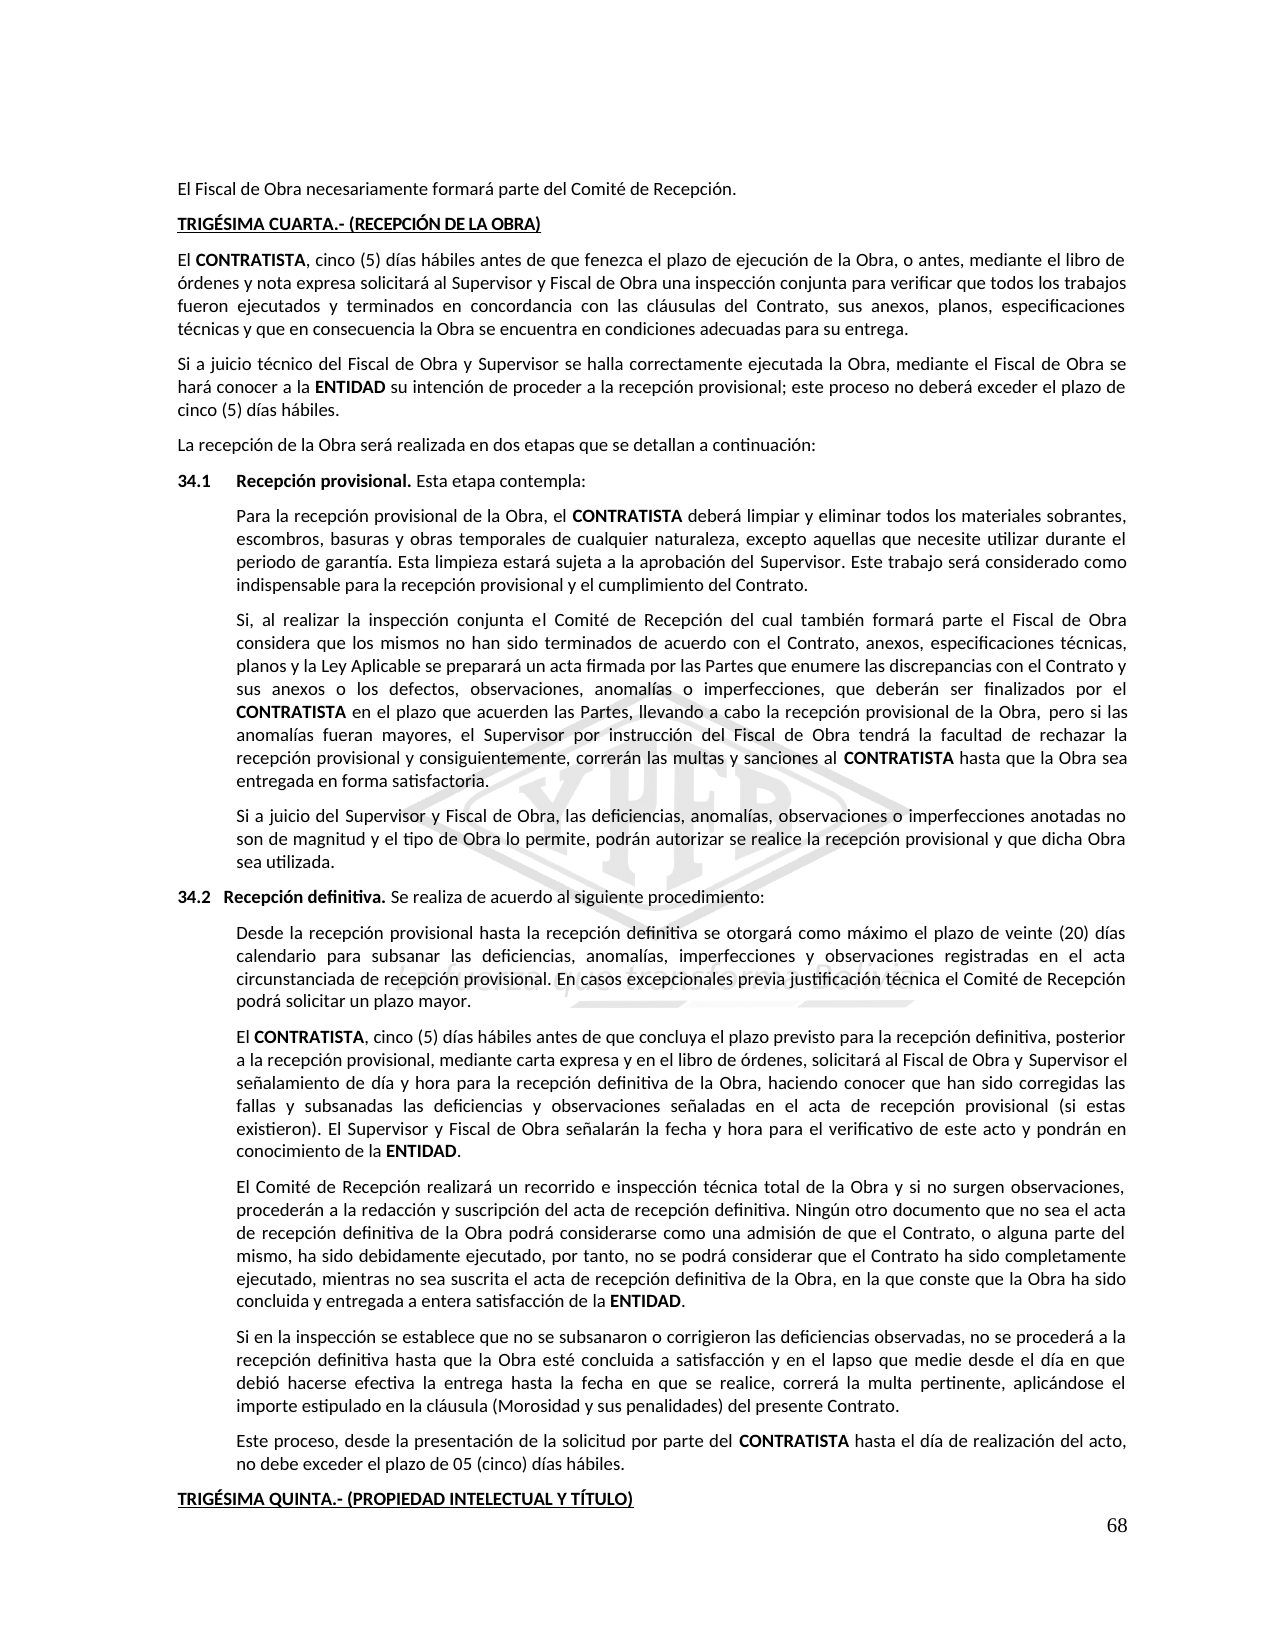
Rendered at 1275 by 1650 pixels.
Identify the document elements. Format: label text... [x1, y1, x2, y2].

text El CONTRATISTA, cinco (5) días hábiles antes de que fenezca el plazo de ejecución de la Obra, o antes, mediante el libro de órdenes y nota expresa solicitará al Supervisor y Fiscal de Obra una inspección conjunta para verificar que todos los trabajos fueron ejecutados y terminados en concordancia con las cláusulas del Contrato, sus anexos, planos, especificaciones técnicas y que en consecuencia la Obra se encuentra en condiciones adecuadas para su entrega. [177, 248, 1127, 340]
text TRIGÉSIMA CUARTA.- (RECEPCIÓN DE LA OBRA) [177, 213, 1127, 236]
text El Comité de Recepción realizará un recorrido e inspección técnica total de la Obra y si no surgen observaciones, procederán a la redacción y suscripción del acta de recepción definitiva. Ningún otro documento que no sea el acta de recepción definitiva de la Obra podrá considerarse como una admisión de que el Contrato, o alguna parte del mismo, ha sido debidamente ejecutado, por tanto, no se podrá considerar que el Contrato ha sido completamente ejecutado, mientras no sea suscrita el acta de recepción definitiva de la Obra, en la que conste que la Obra ha sido concluida y entregada a entera satisfacción de la ENTIDAD. [236, 1175, 1127, 1313]
text Para la recepción provisional de la Obra, el CONTRATISTA deberá limpiar y eliminar todos los materiales sobrantes, escombros, basuras y obras temporales de cualquier naturaleza, excepto aquellas que necesite utilizar durante el periodo de garantía. Esta limpieza estará sujeta a la aprobación del Supervisor. Este trabajo será considerado como indispensable para la recepción provisional y el cumplimiento del Contrato. [236, 504, 1127, 596]
text El CONTRATISTA, cinco (5) días hábiles antes de que concluya el plazo previsto para la recepción definitiva, posterior a la recepción provisional, mediante carta expresa y en el libro de órdenes, solicitará al Fiscal de Obra y Supervisor el señalamiento de día y hora para la recepción definitiva de la Obra, haciendo conocer que han sido corregidas las fallas y subsanadas las deficiencias y observaciones señaladas en el acta de recepción provisional (si estas existieron). El Supervisor y Fiscal de Obra señalarán la fecha y hora para el verificativo de este acto y pondrán en conocimiento de la ENTIDAD. [236, 1025, 1127, 1163]
text TRIGÉSIMA QUINTA.- (PROPIEDAD INTELECTUAL Y TÍTULO) [177, 1488, 1127, 1511]
text El Fiscal de Obra necesariamente formará parte del Comité de Recepción. [177, 177, 1127, 200]
text Si a juicio del Supervisor y Fiscal de Obra, las deficiencias, anomalías, observaciones o imperfecciones anotadas no son de magnitud y el tipo de Obra lo permite, podrán autorizar se realice la recepción provisional y que dicha Obra sea utilizada. [236, 804, 1127, 873]
text Si, al realizar la inspección conjunta el Comité de Recepción del cual también formará parte el Fiscal de Obra considera que los mismos no han sido terminados de acuerdo con el Contrato, anexos, especificaciones técnicas, planos y la Ley Aplicable se preparará un acta firmada por las Partes que enumere las discrepancias con el Contrato y sus anexos o los defectos, observaciones, anomalías o imperfecciones, que deberán ser finalizados por el CONTRATISTA en el plazo que acuerden las Partes, llevando a cabo la recepción provisional de la Obra, pero si las anomalías fueran mayores, el Supervisor por instrucción del Fiscal de Obra tendrá la facultad de rechazar la recepción provisional y consiguientemente, correrán las multas y sanciones al CONTRATISTA hasta que la Obra sea entregada en forma satisfactoria. [177, 608, 1128, 792]
text Desde la recepción provisional hasta la recepción definitiva se otorgará como máximo el plazo de veinte (20) días calendario para subsanar las deficiencias, anomalías, imperfecciones y observaciones registradas en el acta circunstanciada de recepción provisional. En casos excepcionales previa justificación técnica el Comité de Recepción podrá solicitar un plazo mayor. [236, 921, 1127, 1013]
text Este proceso, desde la presentación de la solicitud por parte del CONTRATISTA hasta el día de realización del acto, no debe exceder el plazo de 05 (cinco) días hábiles. [236, 1429, 1127, 1475]
text La recepción de la Obra será realizada en dos etapas que se detallan a continuación: [177, 433, 1127, 456]
text Si en la inspección se establece que no se subsanaron o corrigieron las deficiencias observadas, no se procederá a la recepción definitiva hasta que la Obra esté concluida a satisfacción y en el lapso que medie desde el día en que debió hacerse efectiva la entrega hasta la fecha en que se realice, correrá la multa pertinente, aplicándose el importe estipulado en la cláusula (Morosidad y sus penalidades) del presente Contrato. [236, 1325, 1127, 1417]
text Si a juicio técnico del Fiscal de Obra y Supervisor se halla correctamente ejecutada la Obra, mediante el Fiscal de Obra se hará conocer a la ENTIDAD su intención de proceder a la recepción provisional; este proceso no deberá exceder el plazo de cinco (5) días hábiles. [177, 352, 1127, 421]
text 34.1 Recepción provisional. Esta etapa contempla: [177, 469, 1127, 492]
text 34.2 Recepción definitiva. Se realiza de acuerdo al siguiente procedimiento: [177, 886, 1127, 908]
